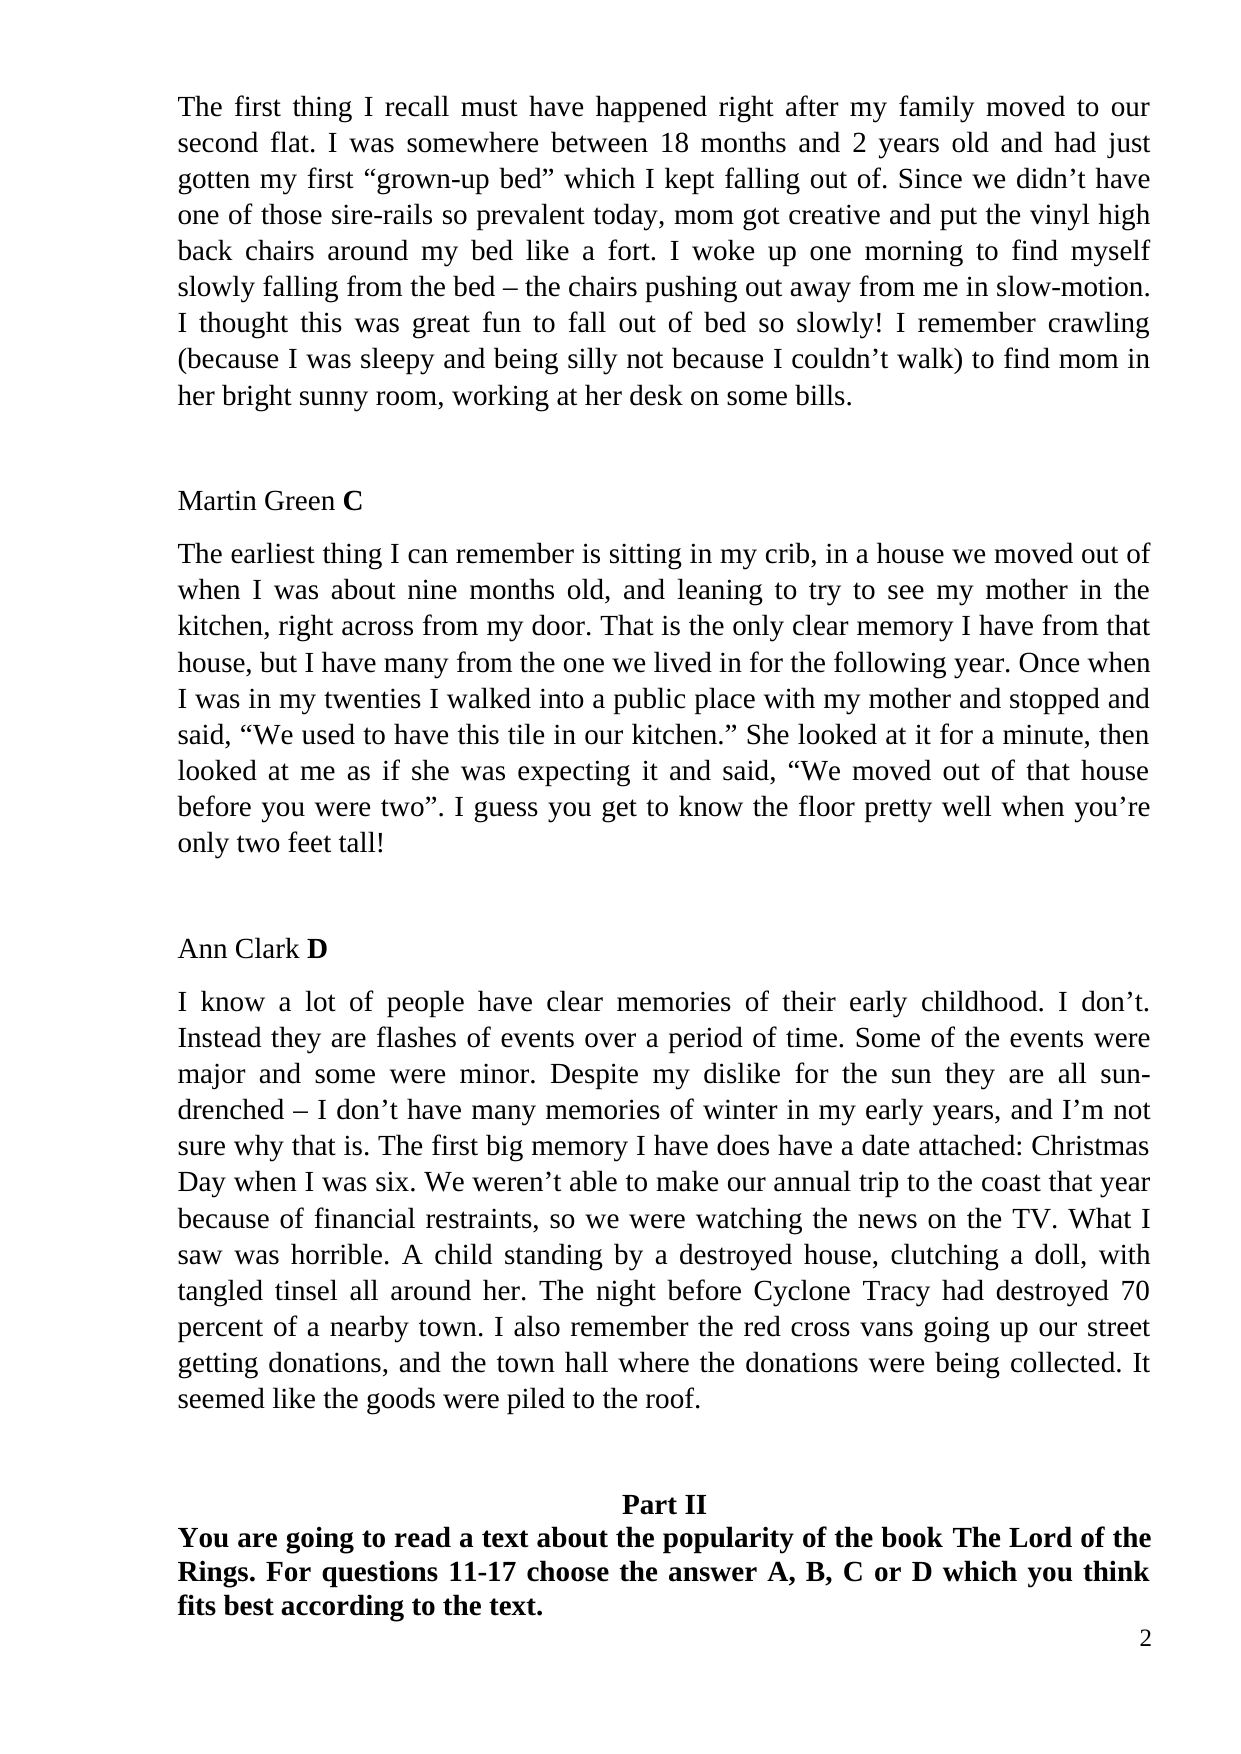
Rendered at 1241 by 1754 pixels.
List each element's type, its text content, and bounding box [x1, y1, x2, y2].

text Ann Clark D [177, 931, 1152, 964]
text Martin Green C [177, 483, 1152, 517]
text The first thing I recall must have happened right after my family moved to our second flat. I was somewhere between 18 months and 2 years old and had just gotten my first “grown-up bed” which I kept falling out of. Since we didn’t have one of those sire-rails so prevalent today, mom got creative and put the vinyl high back chairs around my bed like a fort. I woke up one morning to find myself slowly falling from the bed – the chairs pushing out away from me in slow-motion. I thought this was great fun to fall out of bed so slowly! I remember crawling (because I was sleepy and being silly not because I couldn’t walk) to find mom in her bright sunny room, working at her desk on some bills. [177, 89, 1152, 411]
text Part II [177, 1487, 1152, 1521]
text You are going to read a text about the popularity of the book The Lord of the Rings. For questions 11-17 choose the answer A, B, C or D which you think fits best according to the text. [177, 1521, 1152, 1621]
text The earliest thing I can remember is sitting in my crib, in a house we moved out of when I was about nine months old, and leaning to try to see my mother in the kitchen, right across from my door. That is the only clear memory I have from that house, but I have many from the one we lived in for the following year. Once when I was in my twenties I walked into a public place with my mother and stopped and said, “We used to have this tile in our kitchen.” She looked at it for a minute, then looked at me as if she was expecting it and said, “We moved out of that house before you were two”. I guess you get to know the floor pretty well when you’re only two feet tall! [177, 536, 1152, 859]
text I know a lot of people have clear memories of their early childhood. I don’t. Instead they are flashes of events over a period of time. Some of the events were major and some were minor. Despite my dislike for the sun they are all sun-drenched – I don’t have many memories of winter in my early years, and I’m not sure why that is. The first big memory I have does have a date attached: Christmas Day when I was six. We weren’t able to make our annual trip to the coast that year because of financial restraints, so we were watching the news on the TV. What I saw was horrible. A child standing by a destroyed house, clutching a doll, with tangled tinsel all around her. The night before Cyclone Tracy had destroyed 70 percent of a nearby town. I also remember the red cross vans going up our street getting donations, and the town hall where the donations were being collected. It seemed like the goods were piled to the roof. [177, 984, 1152, 1415]
